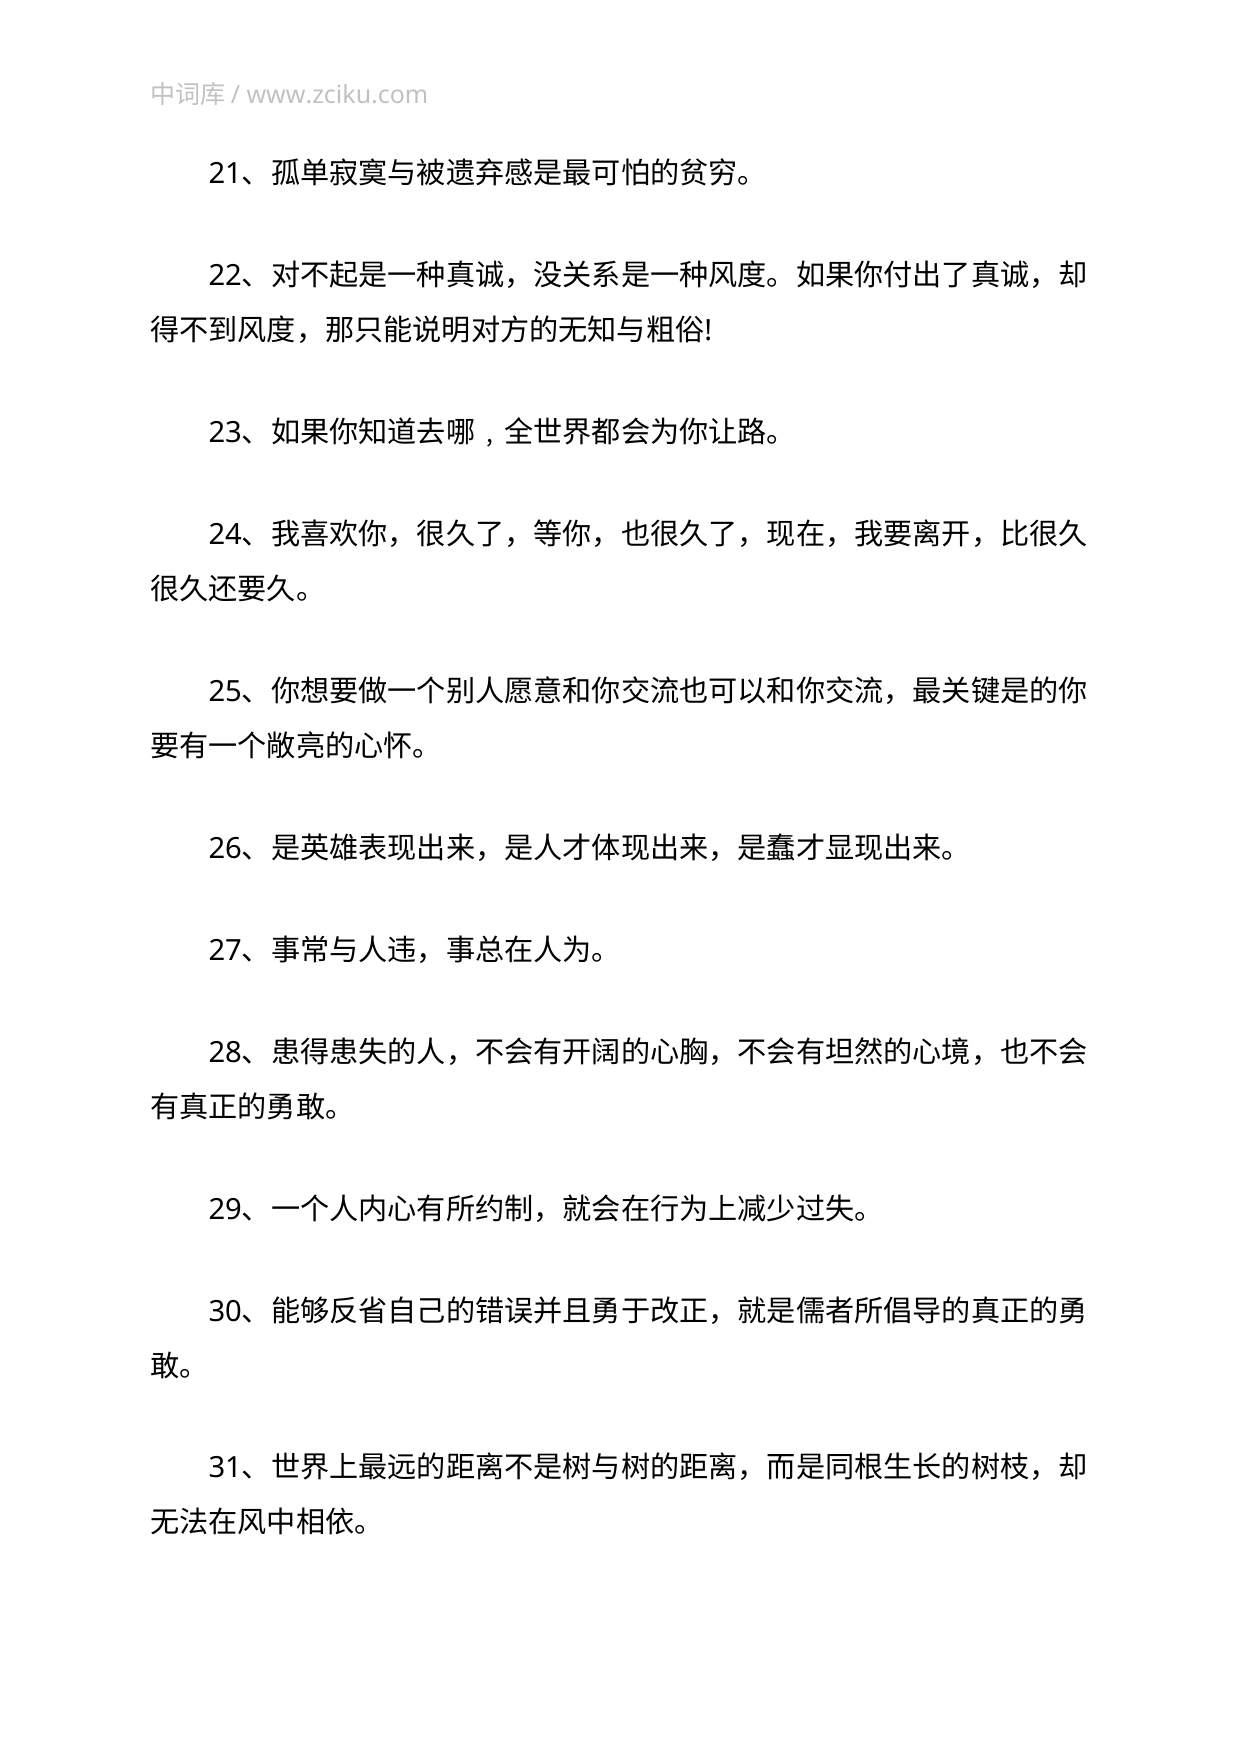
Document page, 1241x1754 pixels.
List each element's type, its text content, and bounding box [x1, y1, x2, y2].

text 22、对不起是一种真诚，没关系是一种风度。如果你付出了真诚，却得不到风度，那只能说明对方的无知与粗俗! [150, 252, 1090, 349]
text 27、事常与人违，事总在人为。 [150, 926, 1090, 969]
text 31、世界上最远的距离不是树与树的距离，而是同根生长的树枝，却无法在风中相依。 [150, 1444, 1090, 1541]
text 23、如果你知道去哪﹐全世界都会为你让路。 [150, 409, 1090, 451]
text 24、我喜欢你，很久了，等你，也很久了，现在，我要离开，比很久很久还要久。 [150, 511, 1090, 608]
text 29、一个人内心有所约制，就会在行为上减少过失。 [150, 1185, 1090, 1228]
text 30、能够反省自己的错误并且勇于改正，就是儒者所倡导的真正的勇敢。 [150, 1287, 1090, 1384]
text 21、孤单寂寞与被遗弃感是最可怕的贫穷。 [150, 150, 1090, 192]
text 26、是英雄表现出来，是人才体现出来，是蠢才显现出来。 [150, 824, 1090, 867]
text 28、患得患失的人，不会有开阔的心胸，不会有坦然的心境，也不会有真正的勇敢。 [150, 1028, 1090, 1126]
text 25、你想要做一个别人愿意和你交流也可以和你交流，最关键是的你要有一个敞亮的心怀。 [150, 668, 1090, 765]
